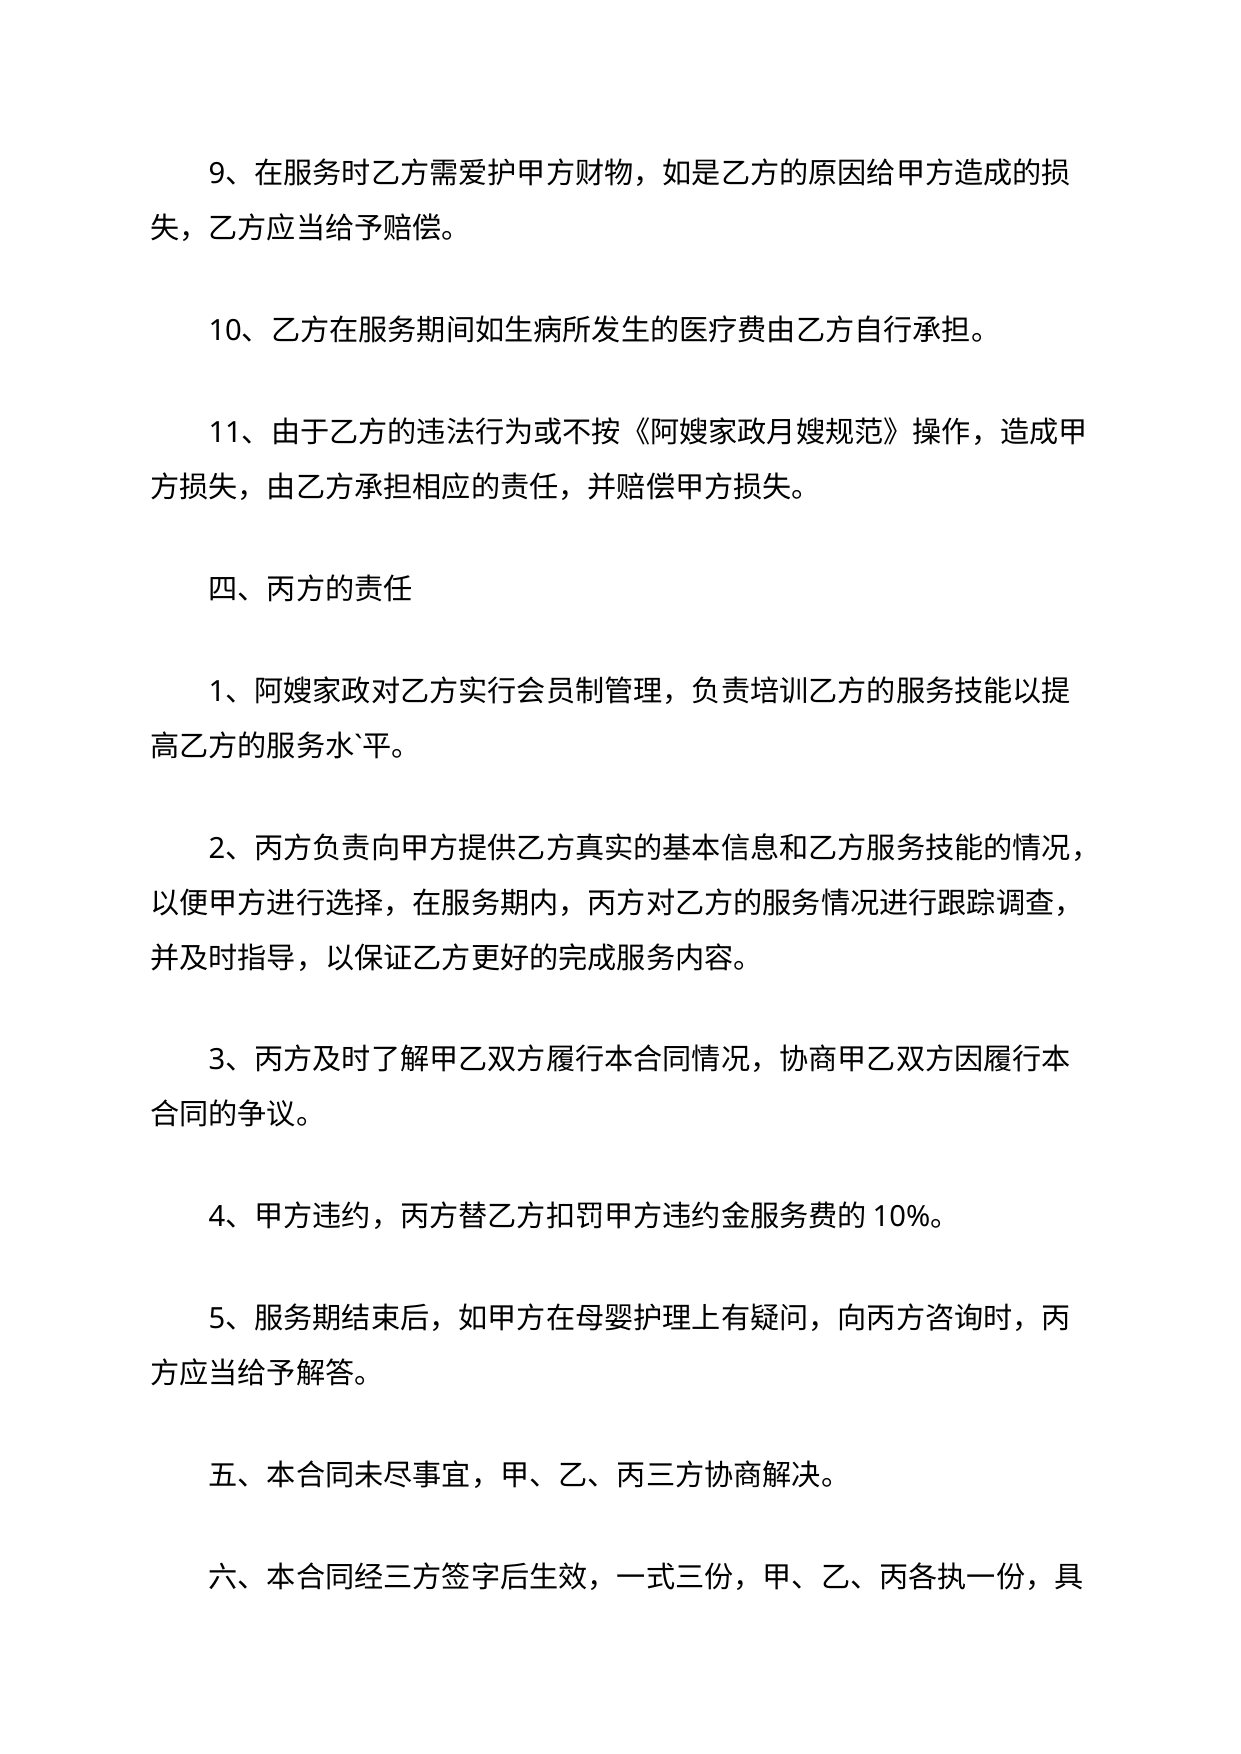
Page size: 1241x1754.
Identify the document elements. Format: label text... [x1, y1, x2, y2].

text 5、服务期结束后，如甲方在母婴护理上有疑问，向丙方咨询时，丙方应当给予解答。 [150, 1295, 1090, 1392]
text 2、丙方负责向甲方提供乙方真实的基本信息和乙方服务技能的情况，以便甲方进行选择，在服务期内，丙方对乙方的服务情况进行跟踪调查，并及时指导，以保证乙方更好的完成服务内容。 [150, 824, 1090, 976]
text 9、在服务时乙方需爱护甲方财物，如是乙方的原因给甲方造成的损失，乙方应当给予赔偿。 [150, 150, 1090, 247]
text 4、甲方违约，丙方替乙方扣罚甲方违约金服务费的10%。 [150, 1193, 1090, 1235]
text 1、阿嫂家政对乙方实行会员制管理，负责培训乙方的服务技能以提高乙方的服务水`平。 [150, 667, 1090, 765]
text 3、丙方及时了解甲乙双方履行本合同情况，协商甲乙双方因履行本合同的争议。 [150, 1036, 1090, 1133]
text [150, 1553, 1090, 1596]
text 11、由于乙方的违法行为或不按《阿嫂家政月嫂规范》操作，造成甲方损失，由乙方承担相应的责任，并赔偿甲方损失。 [150, 409, 1090, 506]
text 五、本合同未尽事宜，甲、乙、丙三方协商解决。 [150, 1451, 1090, 1494]
text 四、丙方的责任 [150, 566, 1090, 608]
text 10、乙方在服务期间如生病所发生的医疗费由乙方自行承担。 [150, 307, 1090, 349]
